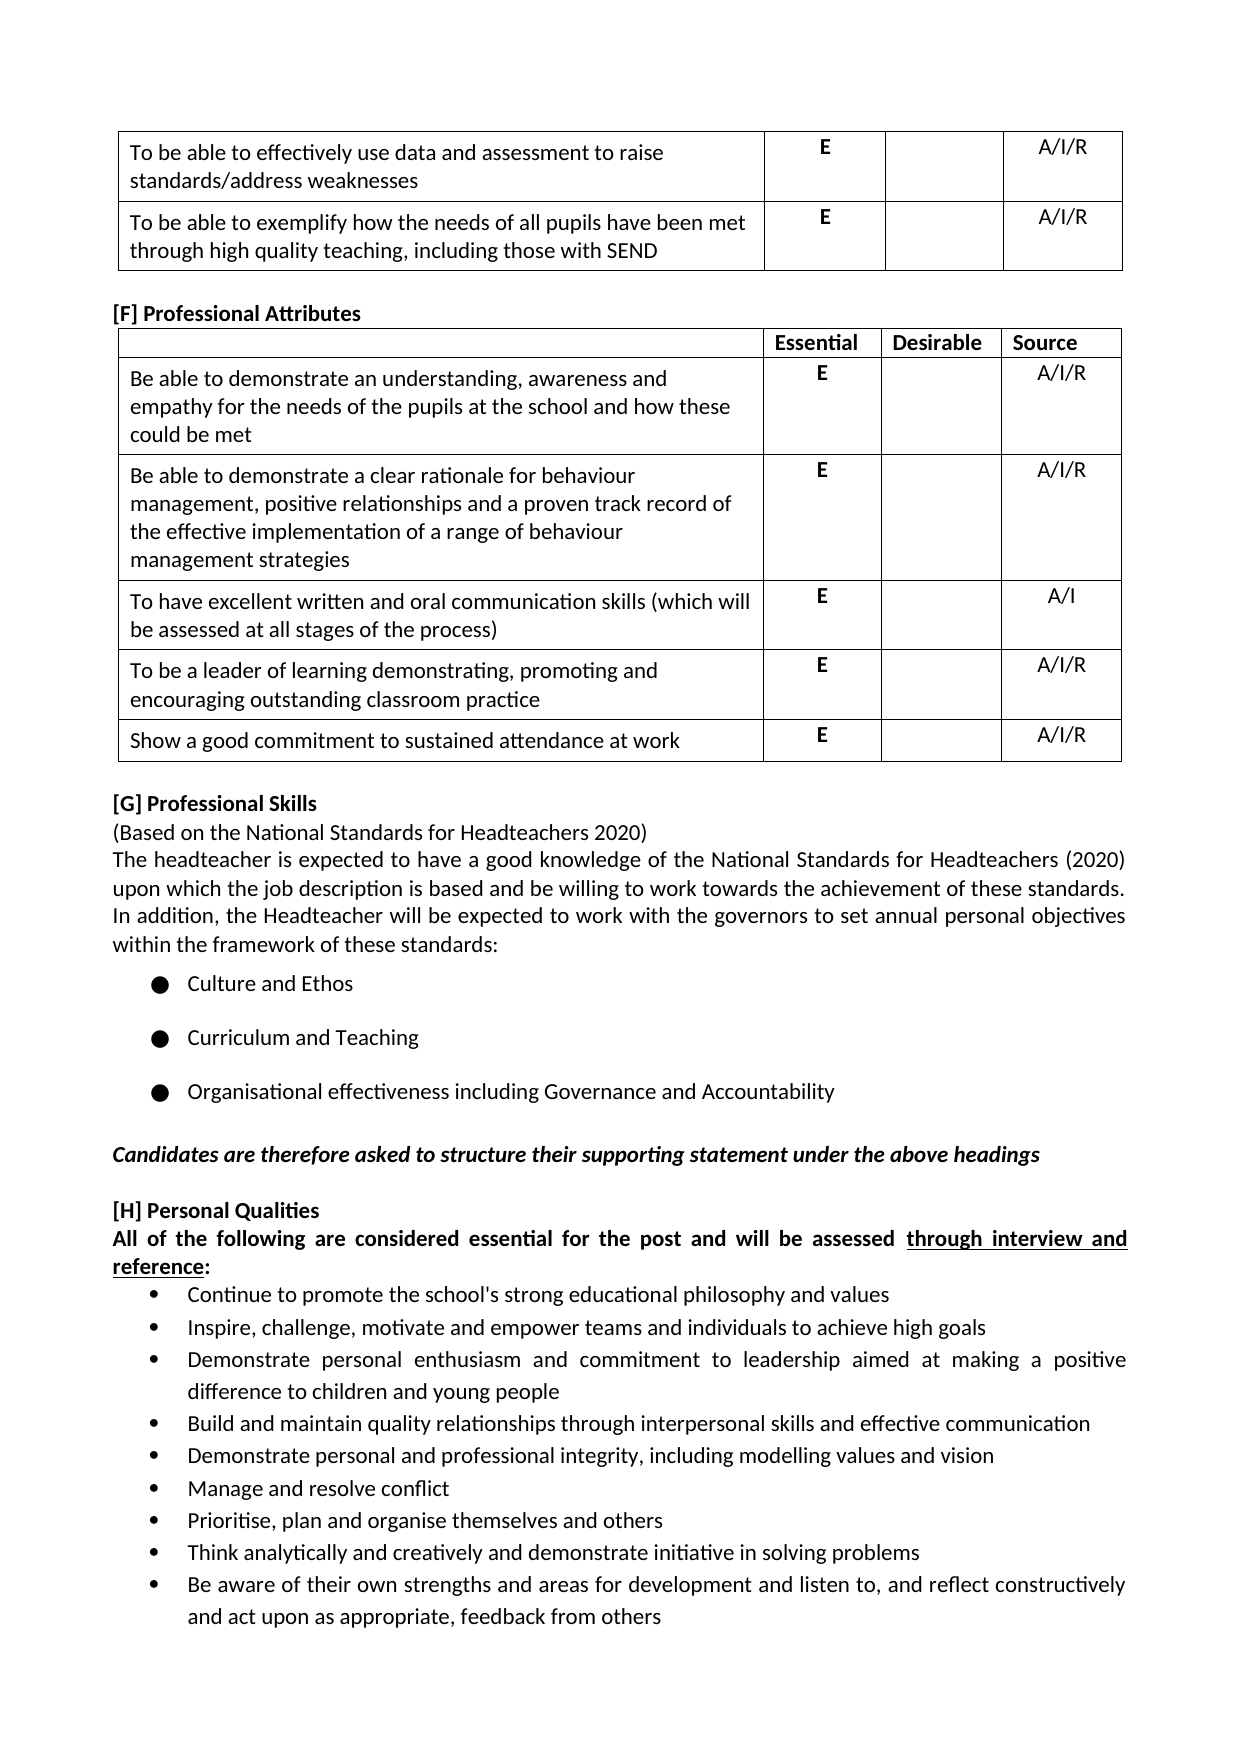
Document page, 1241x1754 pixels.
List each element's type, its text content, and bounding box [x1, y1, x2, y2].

table_cell E [765, 132, 885, 201]
table_cell A/I/R [1002, 650, 1121, 719]
text [H] Personal Qualities [112, 1196, 1128, 1224]
table_cell [882, 581, 1001, 649]
table_cell To be a leader of learning demonstrating, promoting and encouraging outstanding classroom practice [119, 650, 763, 719]
table_cell To be able to effectively use data and assessment to raise standards/address weaknesses [119, 132, 764, 201]
table_cell [886, 202, 1003, 270]
text [F] Professional Attributes [112, 299, 1128, 327]
table_cell A/I [1002, 581, 1121, 649]
table_cell A/I/R [1004, 202, 1122, 270]
table_cell E [764, 358, 881, 454]
table_cell A/I/R [1004, 132, 1122, 201]
table_cell E [764, 650, 881, 719]
list Inspire, challenge, motivate and empower teams and individuals to achieve high goals [150, 1313, 1128, 1341]
table_cell [882, 358, 1001, 454]
text All of the following are considered essential for the post and will be assessed through interview and reference: [112, 1224, 1128, 1281]
list Be aware of their own strengths and areas for development and listen to, and reflect constructively and act upon as appropriate, feedback from others [150, 1570, 1128, 1630]
table_cell E [764, 720, 881, 761]
table_header Essential [764, 329, 881, 357]
text Candidates are therefore asked to structure their supporting statement under the above headings [112, 1140, 1128, 1168]
table_cell A/I/R [1002, 358, 1121, 454]
table_cell To have excellent written and oral communication skills (which will be assessed at all stages of the process) [119, 581, 763, 649]
table_cell [882, 720, 1001, 761]
list Think analytically and creatively and demonstrate initiative in solving problems [150, 1538, 1128, 1566]
text [G] Professional Skills [112, 789, 1128, 818]
table_cell To be able to exemplify how the needs of all pupils have been met through high quality teaching, including those with SEND [119, 202, 764, 270]
table_header Source [1002, 329, 1121, 357]
table_cell [886, 132, 1003, 201]
list Culture and Ethos [150, 958, 1128, 1005]
text (Based on the National Standards for Headteachers 2020) [112, 818, 1128, 846]
table_header Desirable [882, 329, 1001, 357]
list Curriculum and Teaching [150, 1012, 1128, 1059]
table_cell Show a good commitment to sustained attendance at work [119, 720, 763, 761]
text The headteacher is expected to have a good knowledge of the National Standards for Headteachers (2020) upon which the job description is based and be willing to work towards the achievement of these standards. In addition, the Headteacher will be expected to work with the governors to set annual personal objectives within the framework of these standards: [112, 846, 1128, 958]
list Demonstrate personal enthusiasm and commitment to leadership aimed at making a positive difference to children and young people [150, 1345, 1128, 1405]
list Organisational effectiveness including Governance and Accountability [150, 1066, 1128, 1113]
table_cell A/I/R [1002, 720, 1121, 761]
table_cell E [764, 581, 881, 649]
table_cell E [764, 455, 881, 580]
table_cell [882, 650, 1001, 719]
table_cell A/I/R [1002, 455, 1121, 580]
list Demonstrate personal and professional integrity, including modelling values and vision [150, 1441, 1128, 1469]
table_cell [882, 455, 1001, 580]
table_cell E [765, 202, 885, 270]
table_cell Be able to demonstrate a clear rationale for behaviour management, positive relationships and a proven track record of the effective implementation of a range of behaviour management strategies [119, 455, 763, 580]
list Continue to promote the school's strong educational philosophy and values [150, 1281, 1128, 1308]
list Build and maintain quality relationships through interpersonal skills and effective communication [150, 1409, 1128, 1437]
list Prioritise, plan and organise themselves and others [150, 1506, 1128, 1534]
table_header [119, 329, 763, 357]
list Manage and resolve conflict [150, 1474, 1128, 1502]
table_cell Be able to demonstrate an understanding, awareness and empathy for the needs of the pupils at the school and how these could be met [119, 358, 763, 454]
